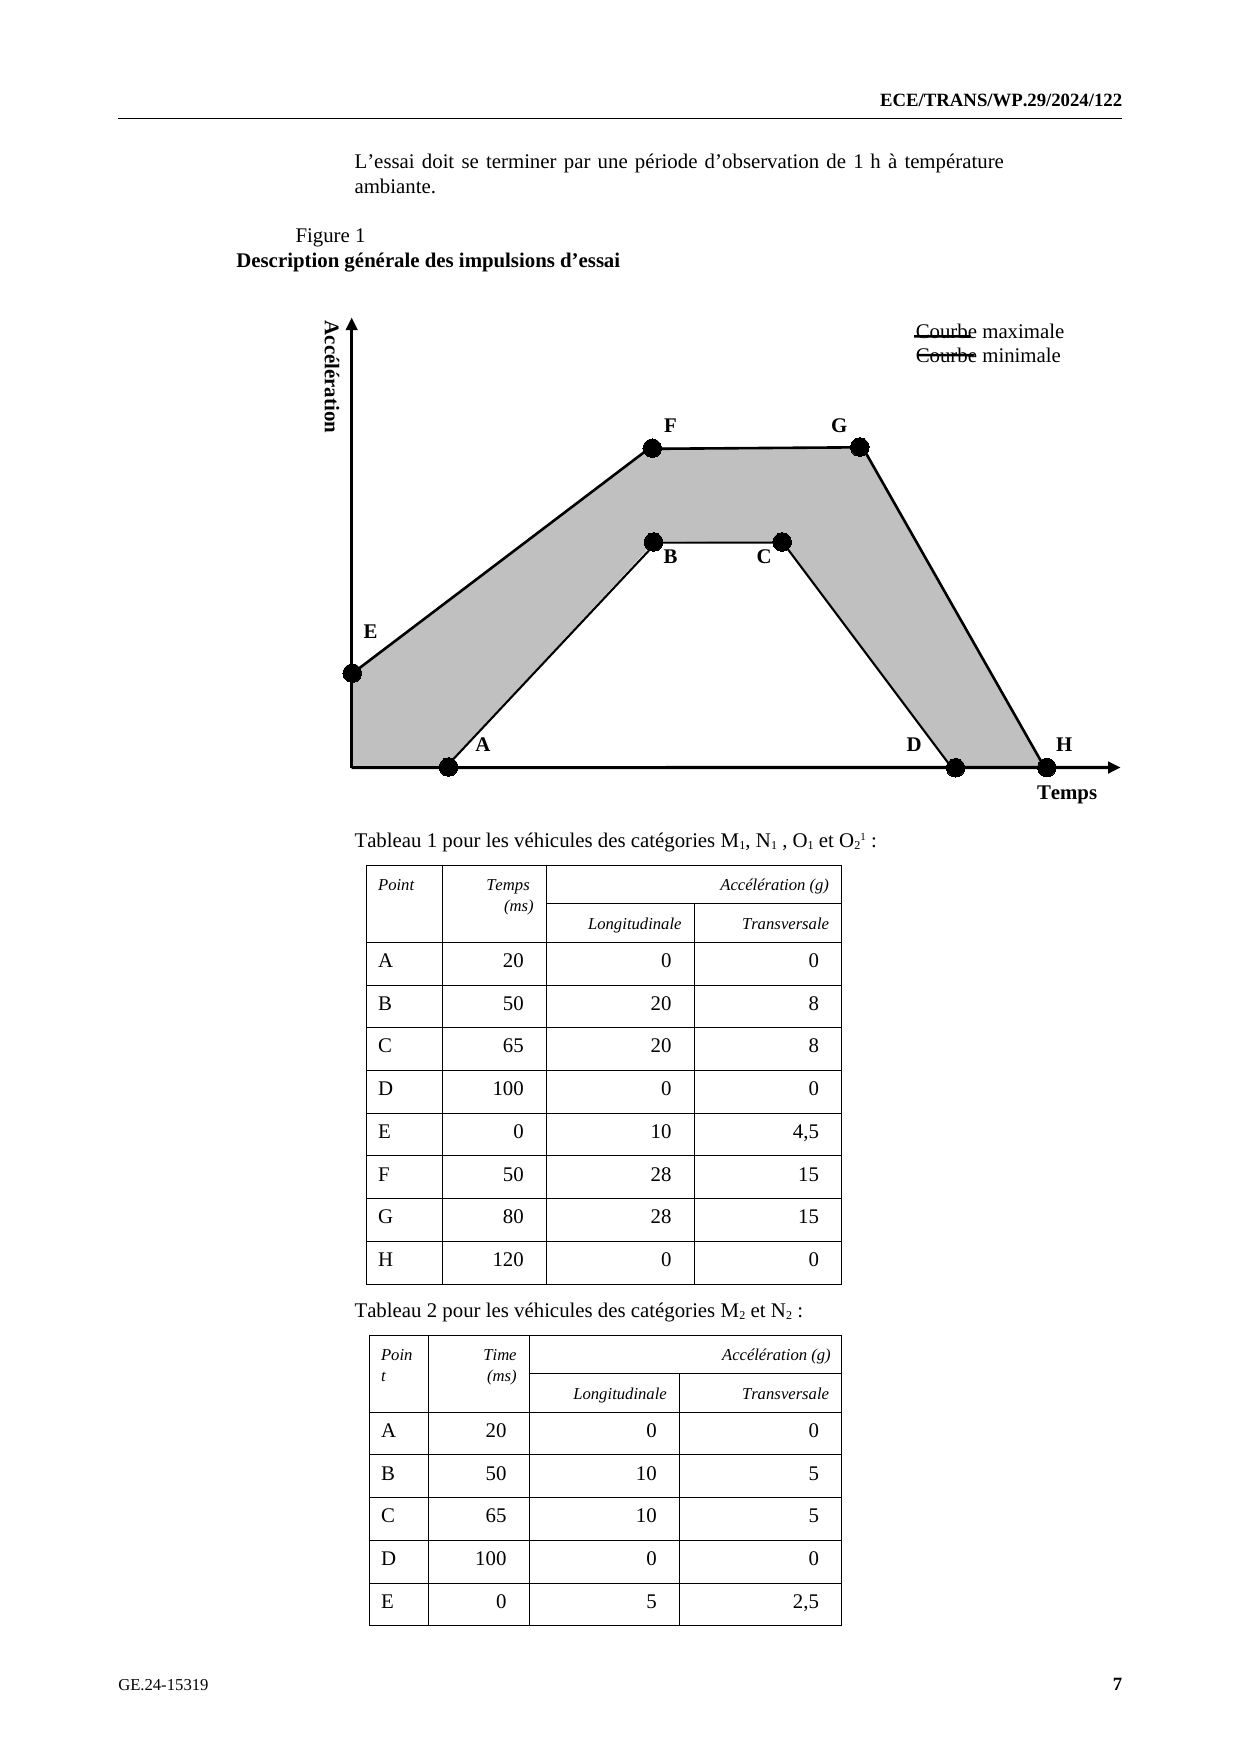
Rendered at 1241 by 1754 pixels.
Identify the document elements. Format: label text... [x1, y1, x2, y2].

table_cell 8 [695, 1028, 841, 1070]
table_cell 0 [530, 1541, 679, 1582]
table_cell 100 [443, 1071, 546, 1113]
table_header Time (ms) [429, 1336, 529, 1412]
table_cell B [367, 986, 442, 1027]
table_cell F [367, 1156, 442, 1198]
text Figure 1 Description générale des impulsions d’essai [236, 223, 1004, 273]
table_cell 10 [547, 1114, 694, 1155]
table_cell 8 [695, 986, 841, 1027]
table_header Point [367, 866, 442, 942]
table_cell 50 [429, 1455, 529, 1497]
text L’essai doit se terminer par une période d’observation de 1 h à température ambiante. [354, 148, 1004, 198]
table_cell 0 [547, 1242, 694, 1283]
table_cell 100 [429, 1541, 529, 1582]
table_cell 0 [547, 943, 694, 984]
table_cell 5 [680, 1498, 841, 1540]
table_cell G [367, 1199, 442, 1241]
table_cell 10 [530, 1455, 679, 1497]
table_cell 50 [443, 986, 546, 1027]
table_cell 28 [547, 1156, 694, 1198]
table_cell 5 [680, 1455, 841, 1497]
table_cell A [370, 1413, 428, 1454]
table_cell C [367, 1028, 442, 1070]
table_cell B [370, 1455, 428, 1497]
text Tableau 1 pour les véhicules des catégories M1, N1 , O1 et O21 : [354, 827, 1004, 852]
table_cell 10 [530, 1498, 679, 1540]
table_cell 20 [429, 1413, 529, 1454]
table_cell 15 [695, 1156, 841, 1198]
text Tableau 2 pour les véhicules des catégories M2 et N2 : [354, 1297, 1004, 1322]
table_header Temps (ms) [443, 866, 546, 942]
table_header Accélération (g) [530, 1336, 841, 1373]
table_cell 0 [547, 1071, 694, 1113]
table_cell 50 [443, 1156, 546, 1198]
table_cell 65 [429, 1498, 529, 1540]
table_cell 0 [680, 1541, 841, 1582]
table_cell 20 [443, 943, 546, 984]
table_cell 0 [530, 1413, 679, 1454]
table_cell 2,5 [680, 1584, 841, 1625]
table_cell Transversale [695, 904, 841, 942]
table_cell H [367, 1242, 442, 1283]
table_cell 4,5 [695, 1114, 841, 1155]
table_cell 0 [680, 1413, 841, 1454]
table_cell E [367, 1114, 442, 1155]
table_cell 20 [547, 986, 694, 1027]
table_header Accélération (g) [547, 866, 841, 903]
table_header Point [370, 1336, 428, 1412]
table_cell D [367, 1071, 442, 1113]
table_cell Longitudinale [530, 1374, 679, 1412]
table_cell 0 [443, 1114, 546, 1155]
table_cell 80 [443, 1199, 546, 1241]
table_cell 20 [547, 1028, 694, 1070]
table_cell 0 [695, 943, 841, 984]
table_cell 28 [547, 1199, 694, 1241]
table_cell D [370, 1541, 428, 1582]
table_cell 0 [695, 1071, 841, 1113]
table_cell 15 [695, 1199, 841, 1241]
table_cell Longitudinale [547, 904, 694, 942]
table_cell 0 [429, 1584, 529, 1625]
table_cell 0 [695, 1242, 841, 1283]
table_cell Transversale [680, 1374, 841, 1412]
table_cell A [367, 943, 442, 984]
table_cell 65 [443, 1028, 546, 1070]
table_cell 120 [443, 1242, 546, 1283]
table_cell C [370, 1498, 428, 1540]
table_cell 5 [530, 1584, 679, 1625]
table_cell E [370, 1584, 428, 1625]
